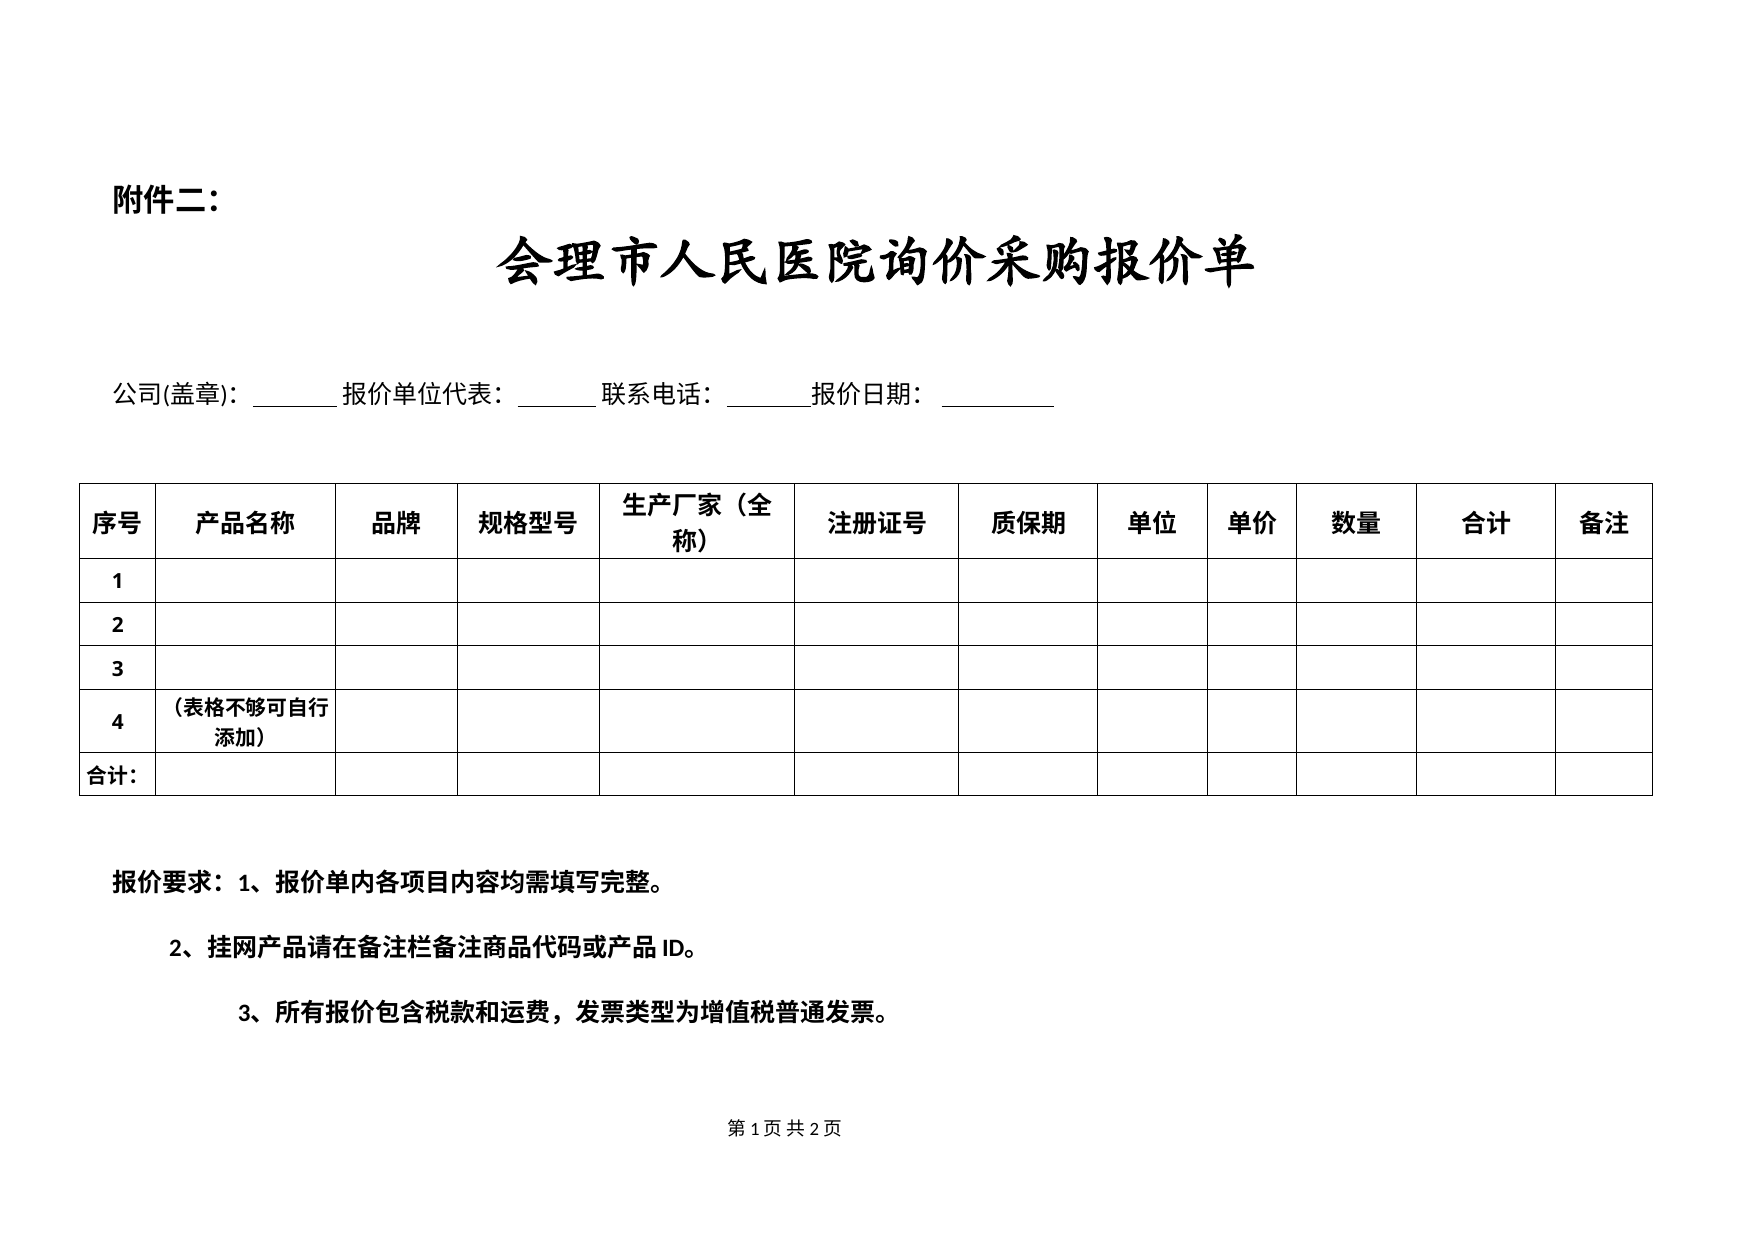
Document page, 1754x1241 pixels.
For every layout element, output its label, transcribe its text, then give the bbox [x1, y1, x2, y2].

table_cell [1208, 559, 1296, 602]
text 报价要求：1、报价单内各项目内容均需填写完整。 [112, 848, 1641, 913]
table_cell [1208, 690, 1296, 752]
table_cell [1098, 559, 1207, 602]
table_cell [959, 559, 1097, 602]
table_header 注册证号 [795, 484, 958, 558]
table_cell [1556, 646, 1652, 689]
table_cell [795, 753, 958, 795]
table_cell 2 [80, 603, 155, 645]
table_cell [1098, 646, 1207, 689]
table_cell [959, 753, 1097, 795]
table_cell [795, 559, 958, 602]
table_cell [1098, 603, 1207, 645]
table_cell [1098, 690, 1207, 752]
table_cell [795, 690, 958, 752]
table_cell [1556, 559, 1652, 602]
table_cell [1556, 603, 1652, 645]
table_cell 4 [80, 690, 155, 752]
table_cell [600, 753, 794, 795]
table_cell [458, 646, 599, 689]
table_header 质保期 [959, 484, 1097, 558]
list 3、所有报价包含税款和运费，发票类型为增值税普通发票。 [187, 978, 1641, 1043]
table_cell [1417, 559, 1555, 602]
table_cell 3 [80, 646, 155, 689]
table_cell [336, 603, 457, 645]
table_header 生产厂家（全称） [600, 484, 794, 558]
table_cell [458, 603, 599, 645]
table_cell [1556, 690, 1652, 752]
table_cell [336, 753, 457, 795]
table_cell [336, 690, 457, 752]
table_cell [336, 559, 457, 602]
table_header 单价 [1208, 484, 1296, 558]
table_cell [1208, 603, 1296, 645]
table_header 规格型号 [458, 484, 599, 558]
table_cell [1208, 646, 1296, 689]
list 附件二： [112, 165, 1641, 230]
table_header 序号 [80, 484, 155, 558]
table_cell [458, 753, 599, 795]
table_cell [1417, 690, 1555, 752]
table_cell 合计： [80, 753, 155, 795]
table_cell [458, 559, 599, 602]
text 公司(盖章)： 报价单位代表： 联系电话： 报价日期： [112, 360, 1641, 425]
table_cell [156, 646, 335, 689]
table_cell [156, 603, 335, 645]
table_cell [600, 603, 794, 645]
table_cell 1 [80, 559, 155, 602]
table_cell [959, 603, 1097, 645]
table_cell [1417, 753, 1555, 795]
table_cell [458, 690, 599, 752]
table_header 产品名称 [156, 484, 335, 558]
table_cell [1297, 753, 1416, 795]
table_cell [1297, 559, 1416, 602]
table_cell [336, 646, 457, 689]
table_header 品牌 [336, 484, 457, 558]
table_cell [1297, 646, 1416, 689]
table_header 合计 [1417, 484, 1555, 558]
table_cell [795, 646, 958, 689]
table_cell [600, 646, 794, 689]
table_cell [1556, 753, 1652, 795]
table_cell [1297, 690, 1416, 752]
table_header 单位 [1098, 484, 1207, 558]
table_cell [1098, 753, 1207, 795]
table_cell [959, 646, 1097, 689]
text 会理市人民医院询价采购报价单 [112, 230, 1641, 295]
table_cell [1417, 646, 1555, 689]
table_header 数量 [1297, 484, 1416, 558]
table_header 备注 [1556, 484, 1652, 558]
text 2、挂网产品请在备注栏备注商品代码或产品ID。 [112, 913, 1641, 978]
table_cell [795, 603, 958, 645]
table_cell [1297, 603, 1416, 645]
table_cell [600, 559, 794, 602]
table_cell [959, 690, 1097, 752]
table_cell （表格不够可自行添加） [156, 690, 335, 752]
table_cell [1417, 603, 1555, 645]
table_cell [1208, 753, 1296, 795]
table_cell [156, 559, 335, 602]
table_cell [156, 753, 335, 795]
table_cell [600, 690, 794, 752]
